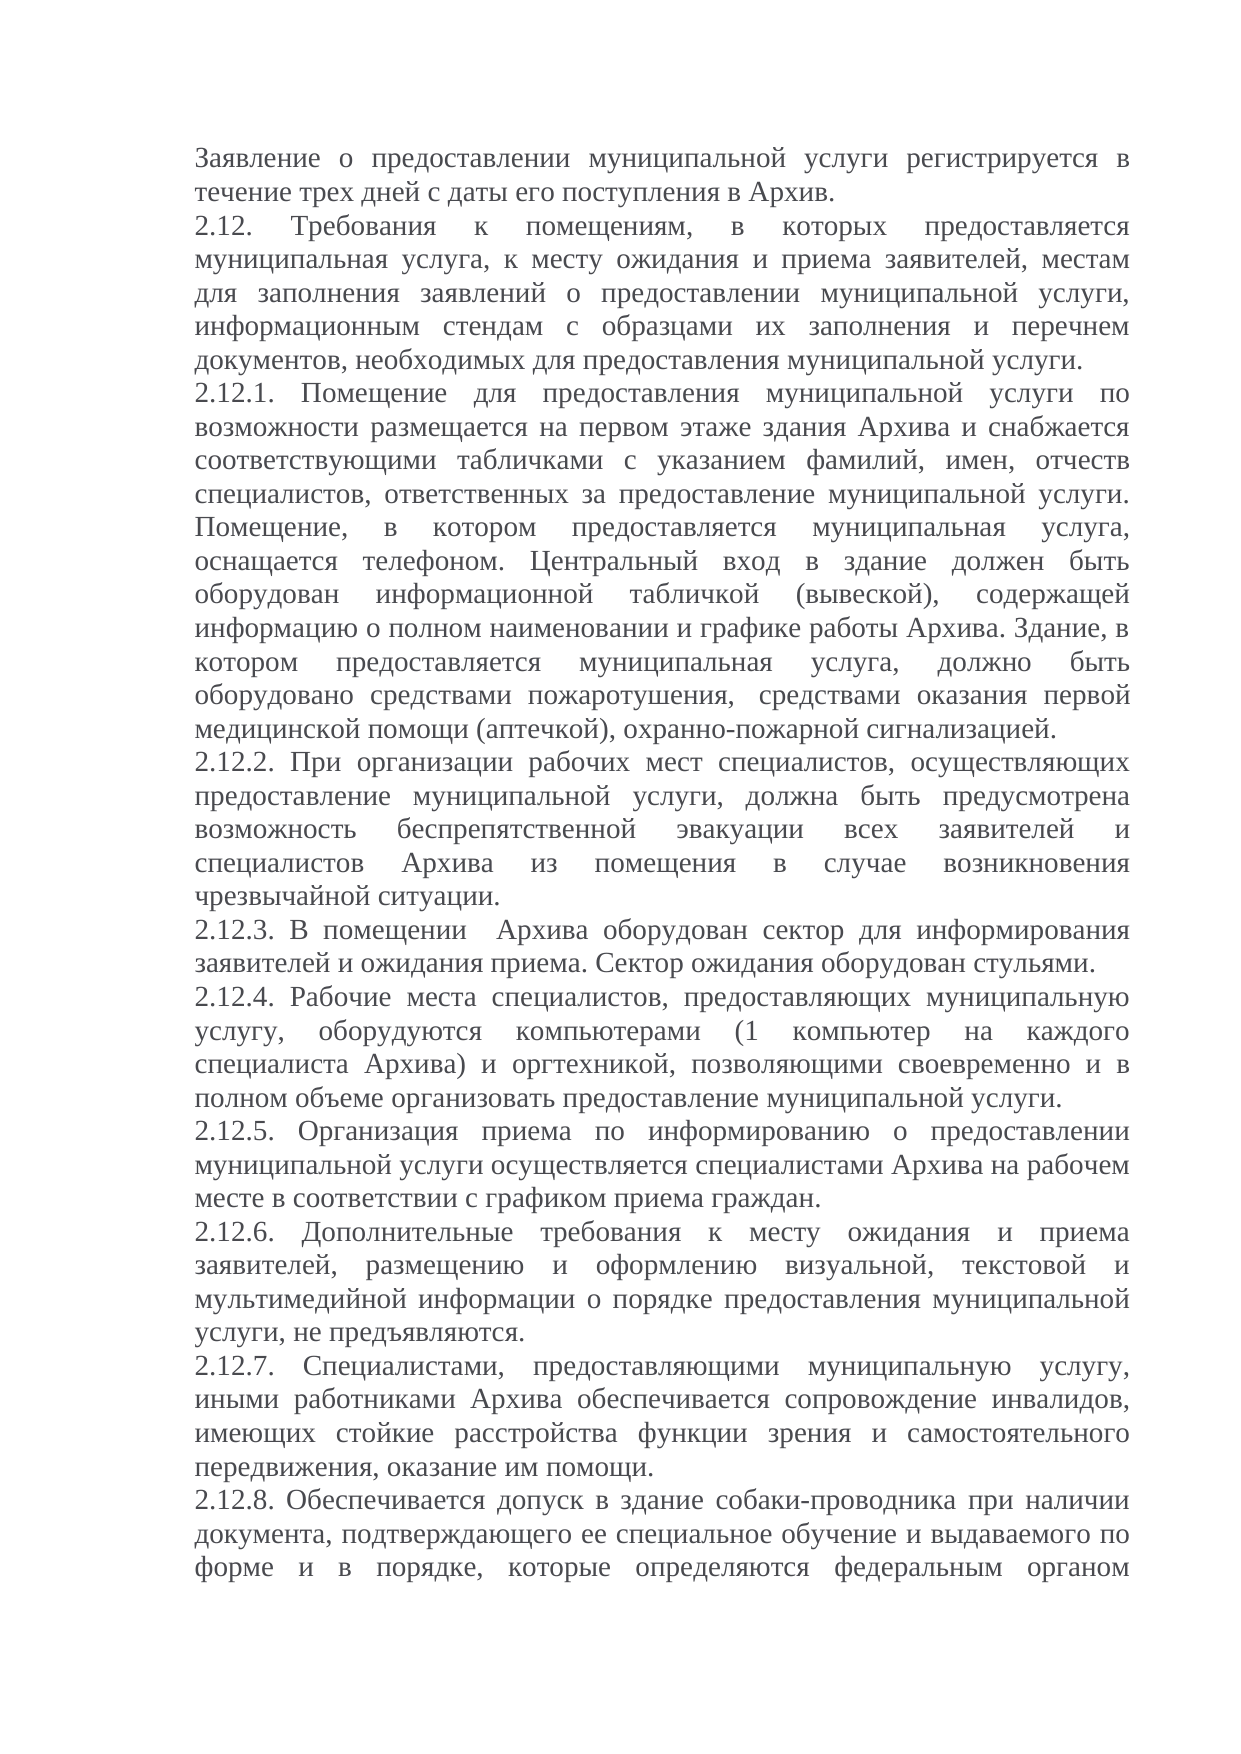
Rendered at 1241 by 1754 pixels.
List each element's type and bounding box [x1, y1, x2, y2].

table_header [176, 118, 1149, 1620]
